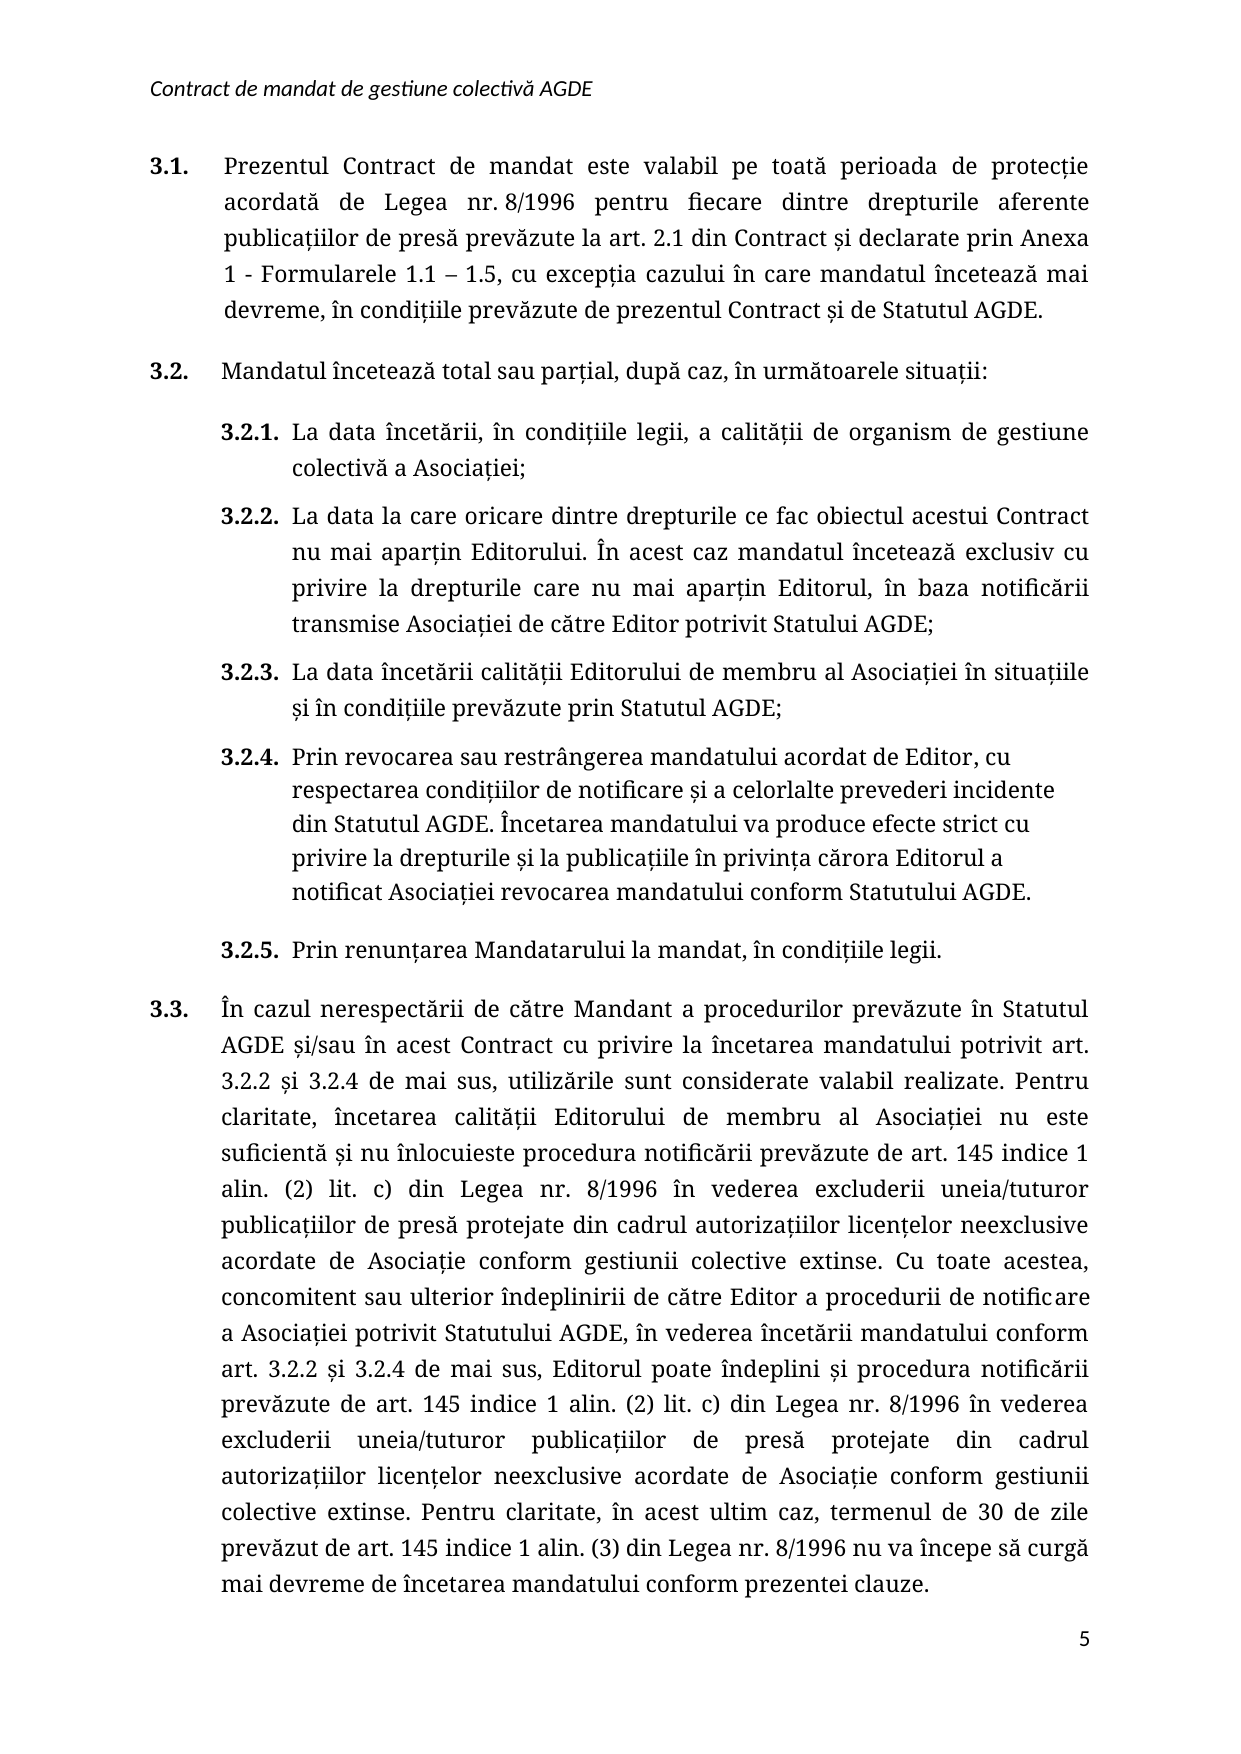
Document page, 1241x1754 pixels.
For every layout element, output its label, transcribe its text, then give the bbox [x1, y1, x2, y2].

list Prin renunțarea Mandatarului la mandat, în condițiile legii. [221, 934, 1090, 966]
list Prin revocarea sau restrângerea mandatului acordat de Editor, cu respectarea condițiilor de notificare și a celorlalte prevederi incidente din Statutul AGDE. Încetarea mandatului va produce efecte strict cu privire la drepturile și la publicațiile în privința cărora Editorul a notificat Asociației revocarea mandatului conform Statutului AGDE. [221, 741, 1090, 907]
list La data la care oricare dintre drepturile ce fac obiectul acestui Contract nu mai aparțin Editorului. În acest caz mandatul încetează exclusiv cu privire la drepturile care nu mai aparțin Editorul, în baza notificării transmise Asociației de către Editor potrivit Statului AGDE; [221, 500, 1090, 639]
list Prezentul Contract de mandat este valabil pe toată perioada de protecție acordată de Legea nr. 8/1996 pentru fiecare dintre drepturile aferente publicațiilor de presă prevăzute la art. 2.1 din Contract și declarate prin Anexa 1 - Formularele 1.1 – 1.5, cu excepția cazului în care mandatul încetează mai devreme, în condițiile prevăzute de prezentul Contract și de Statutul AGDE. [150, 150, 1090, 325]
list În cazul nerespectării de către Mandant a procedurilor prevăzute în Statutul AGDE și/sau în acest Contract cu privire la încetarea mandatului potrivit art. 3.2.2 și 3.2.4 de mai sus, utilizările sunt considerate valabil realizate. Pentru claritate, încetarea calității Editorului de membru al Asociației nu este suficientă și nu înlocuieste procedura notificării prevăzute de art. 145 indice 1 alin. (2) lit. c) din Legea nr. 8/1996 în vederea excluderii uneia/tuturor publicațiilor de presă protejate din cadrul autorizațiilor licențelor neexclusive acordate de Asociație conform gestiunii colective extinse. Cu toate acestea, concomitent sau ulterior îndeplinirii de către Editor a procedurii de notificare a Asociației potrivit Statutului AGDE, în vederea încetării mandatului conform art. 3.2.2 și 3.2.4 de mai sus, Editorul poate îndeplini și procedura notificării prevăzute de art. 145 indice 1 alin. (2) lit. c) din Legea nr. 8/1996 în vederea excluderii uneia/tuturor publicațiilor de presă protejate din cadrul autorizațiilor licențelor neexclusive acordate de Asociație conform gestiunii colective extinse. Pentru claritate, în acest ultim caz, termenul de 30 de zile prevăzut de art. 145 indice 1 alin. (3) din Legea nr. 8/1996 nu va începe să curgă mai devreme de încetarea mandatului conform prezentei clauze. [150, 993, 1090, 1599]
list La data încetării, în condițiile legii, a calității de organism de gestiune colectivă a Asociației; [221, 416, 1090, 483]
list La data încetării calității Editorului de membru al Asociației în situațiile și în condițiile prevăzute prin Statutul AGDE; [221, 656, 1090, 723]
list Mandatul încetează total sau parțial, după caz, în următoarele situații: [150, 355, 1090, 386]
